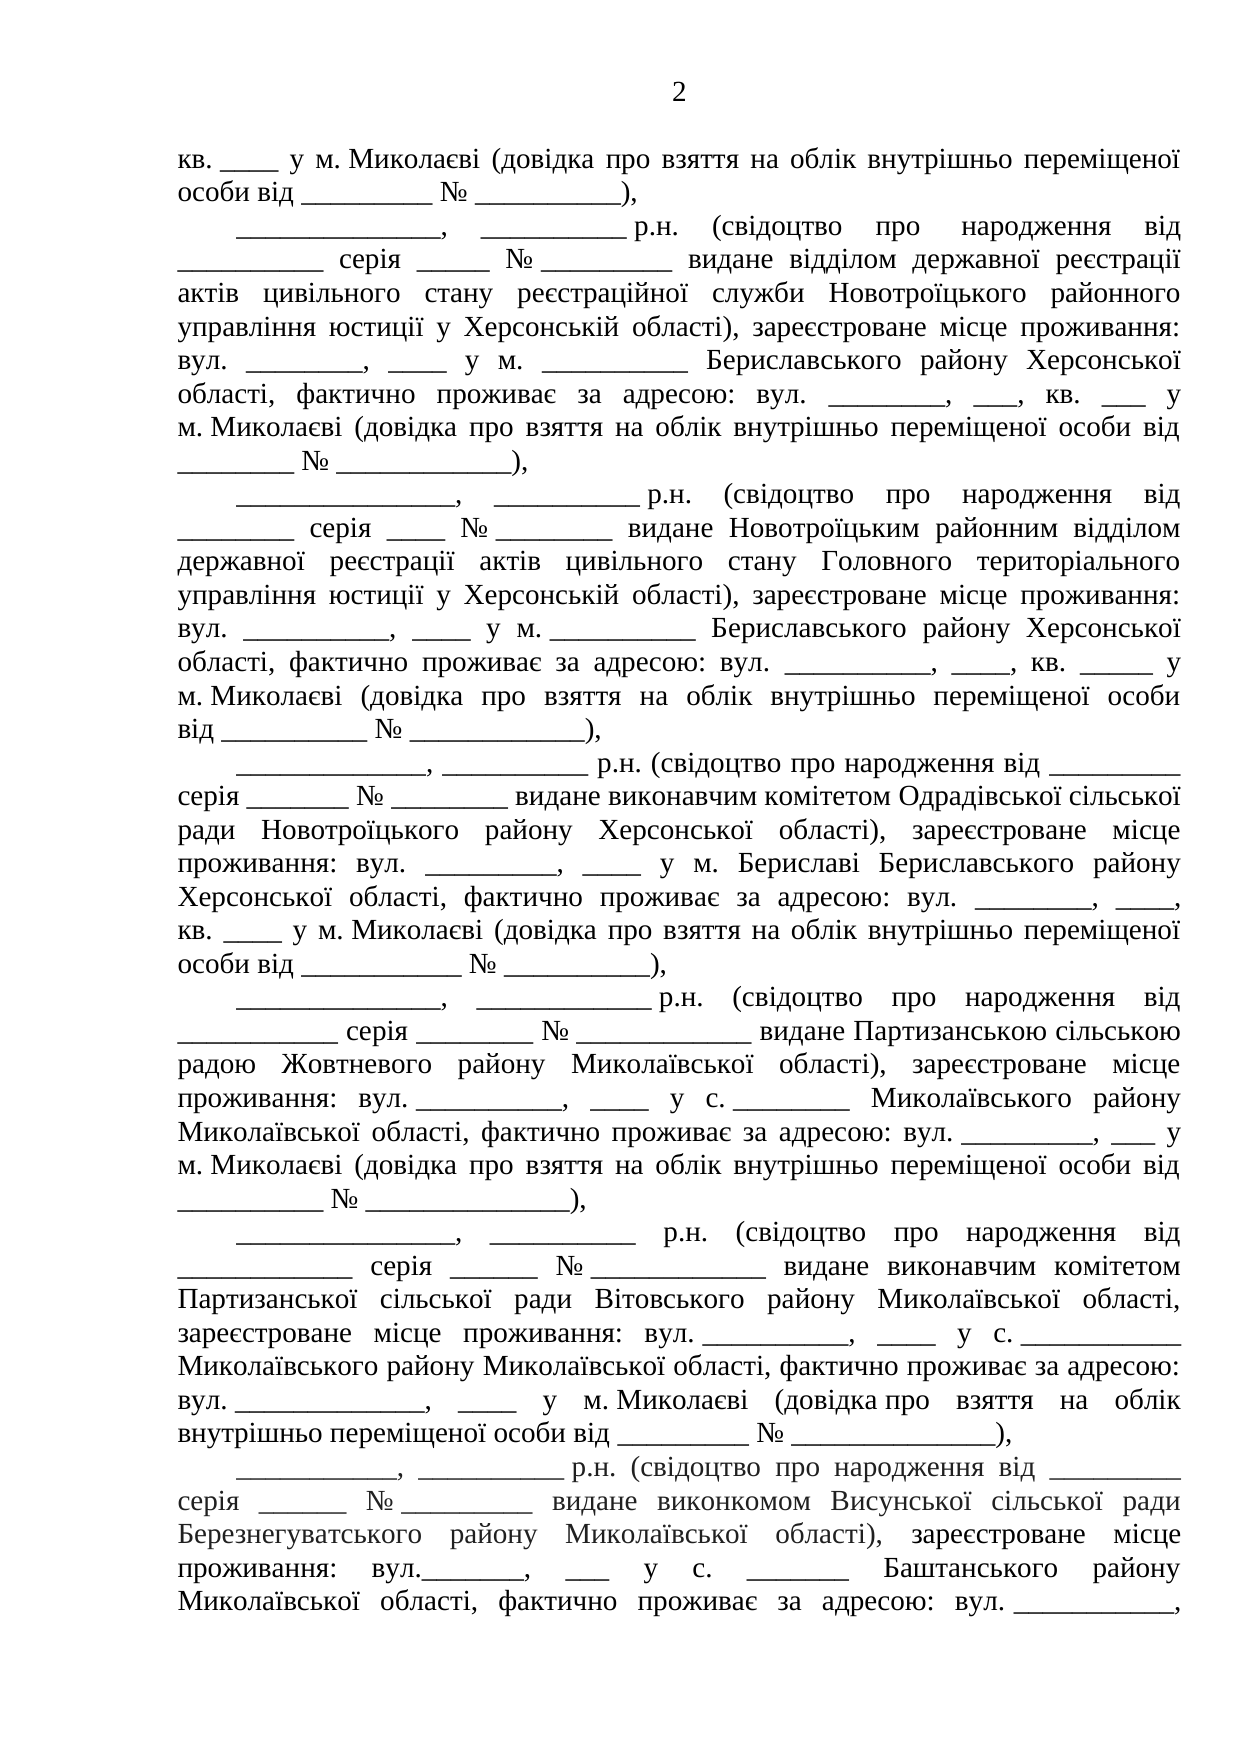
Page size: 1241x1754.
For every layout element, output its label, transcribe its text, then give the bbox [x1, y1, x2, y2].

text _______________, __________ р.н. (свідоцтво про народження від ________ серія ____ № ________ видане Новотроїцьким районним відділом державної реєстрації актів цивільного стану Головного територіального управління юстиції у Херсонській області), зареєстроване місце проживання: вул. __________, ____ у м. __________ Бериславського району Херсонської області, фактично проживає за адресою: вул. __________, ____, кв. _____ у м. Миколаєві (довідка про взяття на облік внутрішньо переміщеної особи від __________ № ____________), [177, 476, 1181, 745]
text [177, 141, 1181, 208]
text ______________, ____________ р.н. (свідоцтво про народження від ___________ серія ________ № ____________ видане Партизанською сільською радою Жовтневого району Миколаївської області), зареєстроване місце проживання: вул. __________, ____ у с. ________ Миколаївського району Миколаївської області, фактично проживає за адресою: вул. _________, ___ у м. Миколаєві (довідка про взяття на облік внутрішньо переміщеної особи від __________ № ______________), [177, 979, 1181, 1214]
text _____________, __________ р.н. (свідоцтво про народження від _________ серія _______ № ________ видане виконавчим комітетом Одрадівської сільської ради Новотроїцького району Херсонської області), зареєстроване місце проживання: вул. _________, ____ у м. Бериславі Бериславського району Херсонської області, фактично проживає за адресою: вул. ________, ____, кв. ____ у м. Миколаєві (довідка про взяття на облік внутрішньо переміщеної особи від ___________ № __________), [177, 745, 1181, 979]
text ______________, __________ р.н. (свідоцтво про народження від __________ серія _____ № _________ видане відділом державної реєстрації актів цивільного стану реєстраційної служби Новотроїцького районного управління юстиції у Херсонській області), зареєстроване місце проживання: вул. ________, ____ у м. __________ Бериславського району Херсонської області, фактично проживає за адресою: вул. ________, ___, кв. ___ у м. Миколаєві (довідка про взяття на облік внутрішньо переміщеної особи від ________ № ____________), [177, 208, 1181, 476]
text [177, 1449, 1181, 1617]
text _______________, __________ р.н. (свідоцтво про народження від ____________ серія ______ № ____________ видане виконавчим комітетом Партизанської сільської ради Вітовського району Миколаївської області, зареєстроване місце проживання: вул. __________, ____ у с. ___________ Миколаївського району Миколаївської області, фактично проживає за адресою: вул. _____________, ____ у м. Миколаєві (довідка про взяття на облік внутрішньо переміщеної особи від _________ № ______________), [177, 1214, 1181, 1449]
